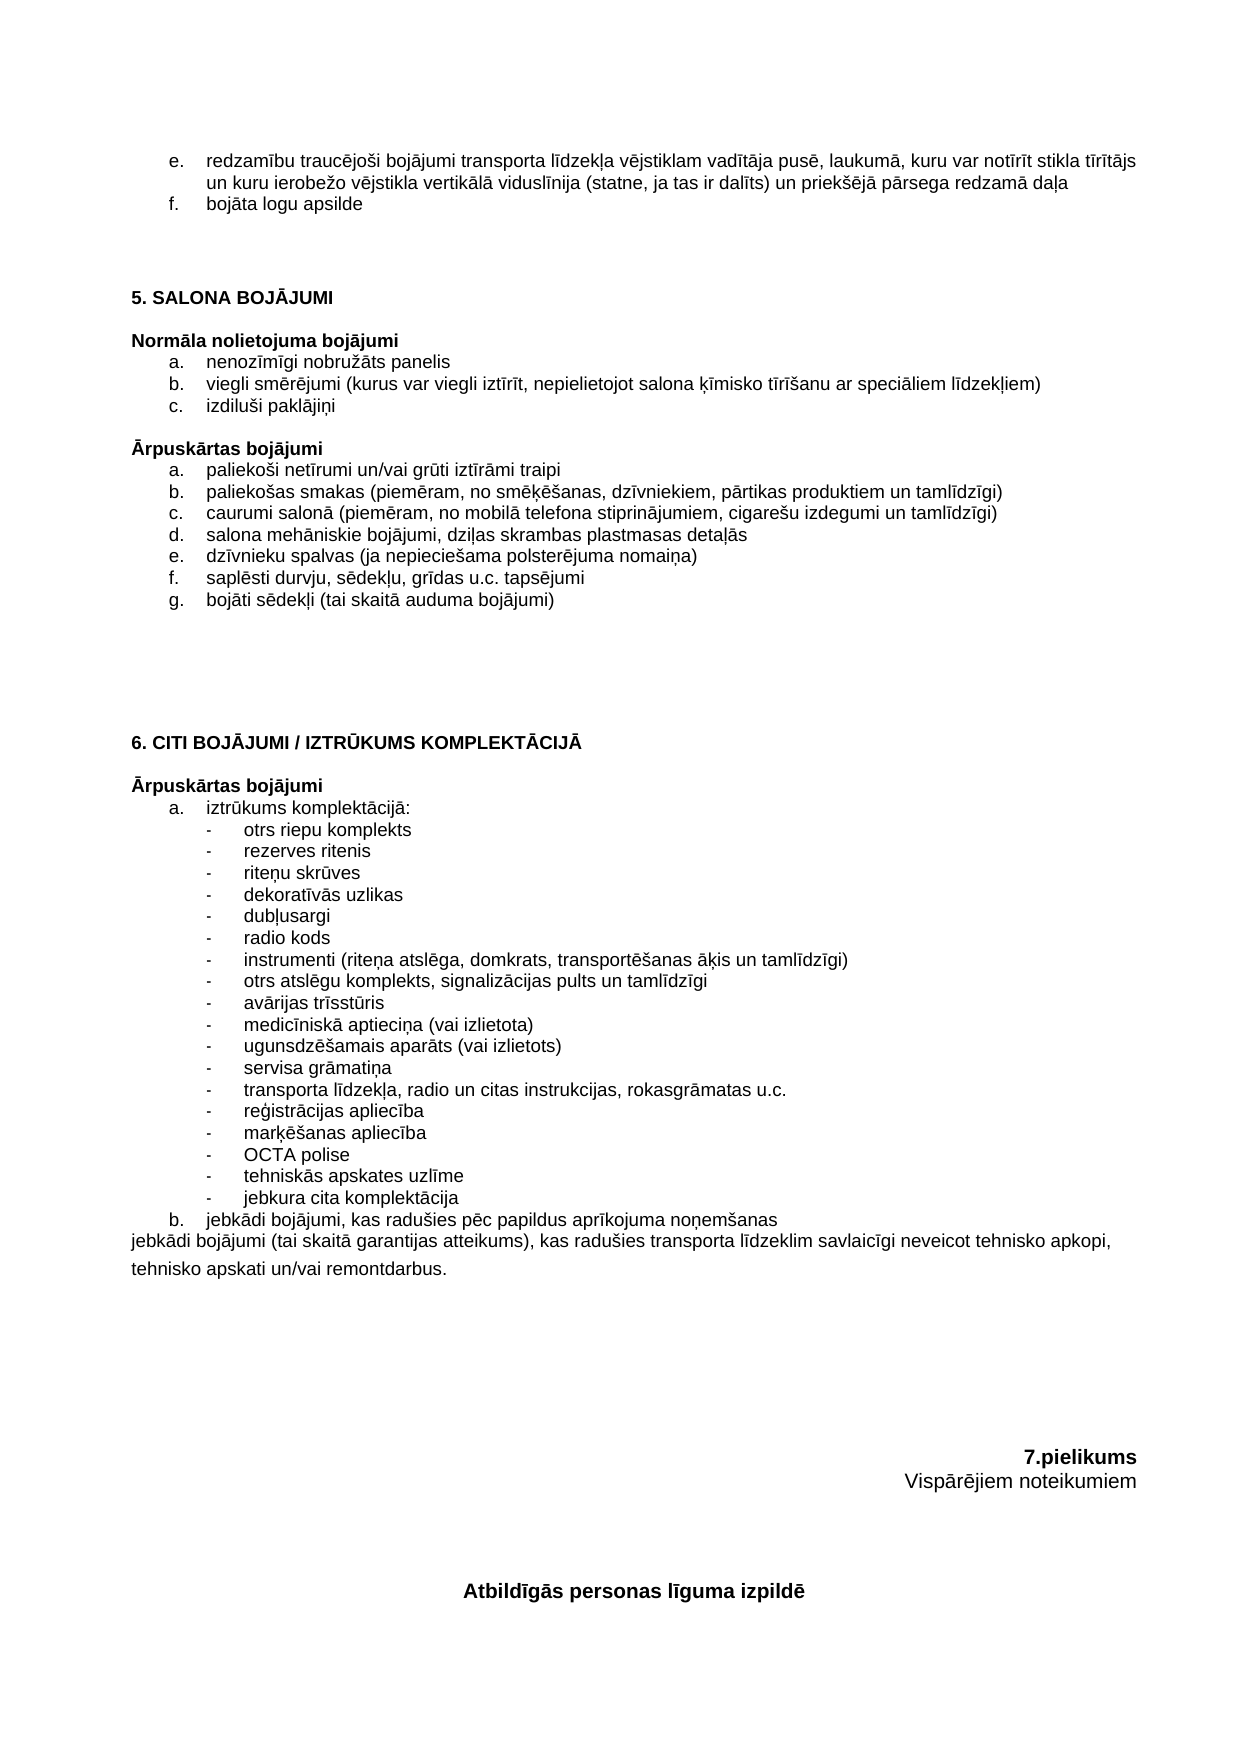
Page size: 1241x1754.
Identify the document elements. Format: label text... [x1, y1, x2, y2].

list otrs atslēgu komplekts, signalizācijas pults un tamlīdzīgi [206, 970, 1137, 992]
list paliekoši netīrumi un/vai grūti iztīrāmi traipi [169, 459, 1137, 481]
text Ārpuskārtas bojājumi [131, 437, 1137, 459]
list medicīniskā aptieciņa (vai izlietota) [206, 1013, 1137, 1035]
list transporta līdzekļa, radio un citas instrukcijas, rokasgrāmatas u.c. [206, 1078, 1137, 1100]
list paliekošas smakas (piemēram, no smēķēšanas, dzīvniekiem, pārtikas produktiem un tamlīdzīgi) [169, 481, 1137, 502]
list saplēsti durvju, sēdekļu, grīdas u.c. tapsējumi [169, 567, 1137, 588]
list dekoratīvās uzlikas [206, 883, 1137, 905]
list viegli smērējumi (kurus var viegli iztīrīt, nepielietojot salona ķīmisko tīrīšanu ar speciāliem līdzekļiem) [169, 373, 1137, 394]
list bojāti sēdekļi (tai skaitā auduma bojājumi) [169, 588, 1137, 610]
text Ārpuskārtas bojājumi [131, 775, 1137, 797]
list jebkura cita komplektācija [206, 1187, 1137, 1208]
list riteņu skrūves [206, 862, 1137, 883]
text 6. CITI bojājumi / IZTRŪKUMS KOMPLEKTĀCIJĀ [131, 732, 1137, 754]
list dubļusargi [206, 905, 1137, 927]
list izdiluši paklājiņi [169, 394, 1137, 416]
text Atbildīgās personas līguma izpildē [131, 1579, 1137, 1603]
list ugunsdzēšamais aparāts (vai izlietots) [206, 1035, 1137, 1057]
list bojāta logu apsilde [169, 193, 1137, 215]
list servisa grāmatiņa [206, 1057, 1137, 1078]
list radio kods [206, 927, 1137, 948]
text Normāla nolietojuma bojājumi [131, 330, 1137, 351]
list dzīvnieku spalvas (ja nepieciešama polsterējuma nomaiņa) [169, 545, 1137, 567]
list caurumi salonā (piemēram, no mobilā telefona stiprinājumiem, cigarešu izdegumi un tamlīdzīgi) [169, 502, 1137, 524]
list jebkādi bojājumi, kas radušies pēc papildus aprīkojuma noņemšanas [169, 1208, 1137, 1230]
list instrumenti (riteņa atslēga, domkrats, transportēšanas āķis un tamlīdzīgi) [206, 948, 1137, 970]
list marķēšanas apliecība [206, 1122, 1137, 1143]
list salona mehāniskie bojājumi, dziļas skrambas plastmasas detaļās [169, 524, 1137, 545]
text Vispārējiem noteikumiem [131, 1469, 1137, 1493]
list reģistrācijas apliecība [206, 1100, 1137, 1122]
list avārijas trīsstūris [206, 992, 1137, 1013]
list iztrūkums komplektācijā: [169, 797, 1137, 818]
list rezerves ritenis [206, 840, 1137, 862]
subtitle 7.pielikums [131, 1445, 1137, 1469]
list otrs riepu komplekts [206, 818, 1137, 840]
list redzamību traucējoši bojājumi transporta līdzekļa vējstiklam vadītāja pusē, laukumā, kuru var notīrīt stikla tīrītājs un kuru ierobežo vējstikla vertikālā viduslīnija (statne, ja tas ir dalīts) un priekšējā pārsega redzamā daļa [169, 150, 1137, 193]
text 5. Salona bojājumi [131, 287, 1137, 308]
text jebkādi bojājumi (tai skaitā garantijas atteikums), kas radušies transporta līdzeklim savlaicīgi neveicot tehnisko apkopi, tehnisko apskati un/vai remontdarbus. [131, 1230, 1137, 1280]
list OCTA polise [206, 1143, 1137, 1165]
list tehniskās apskates uzlīme [206, 1165, 1137, 1187]
list nenozīmīgi nobružāts panelis [169, 351, 1137, 373]
